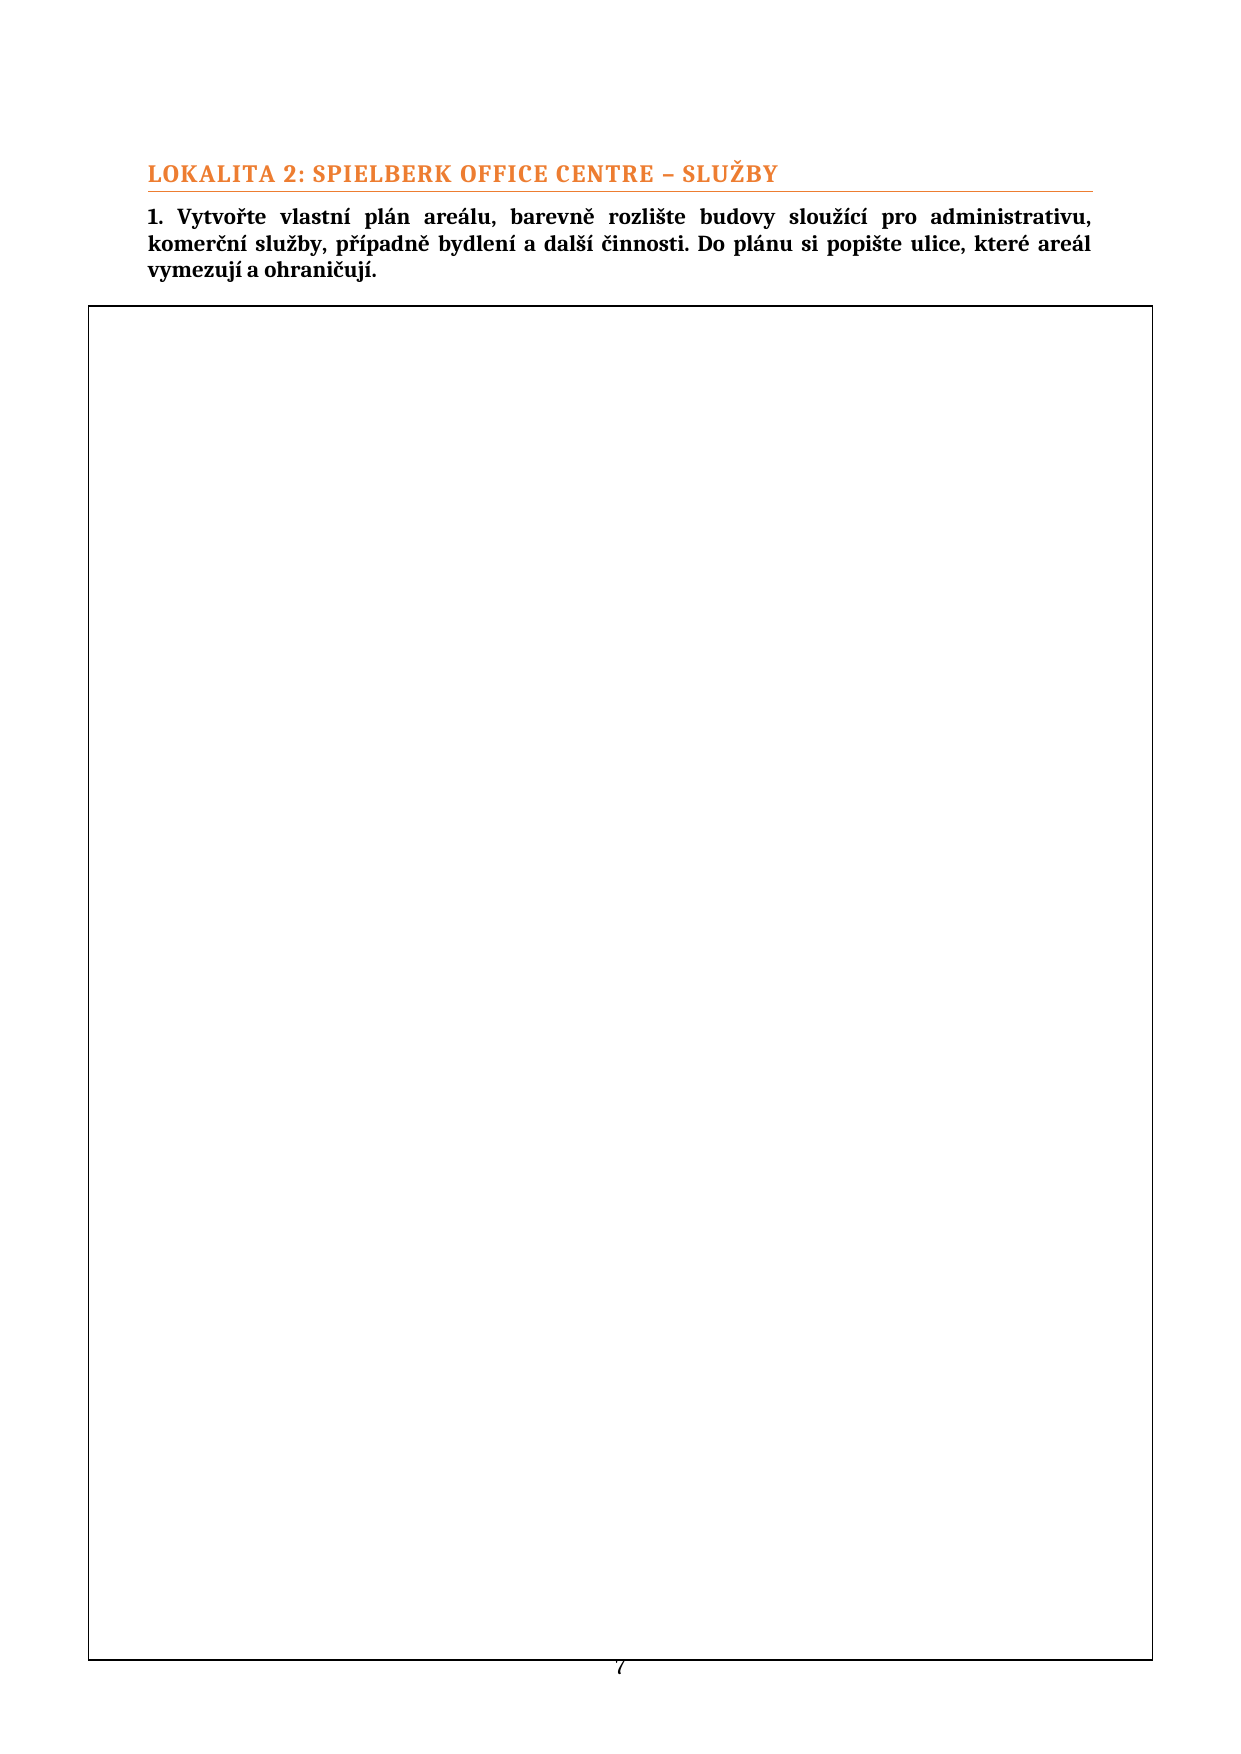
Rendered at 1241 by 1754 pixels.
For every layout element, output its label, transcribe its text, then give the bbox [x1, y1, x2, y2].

text 1. Vytvořte vlastní plán areálu, barevně rozlište budovy sloužící pro administrativu, komerční služby, případně bydlení a další činnosti. Do plánu si popište ulice, které areál vymezují a ohraničují. [148, 204, 1093, 283]
subtitle Lokalita 2: Spielberk Office CentrE – služby [148, 160, 1093, 191]
